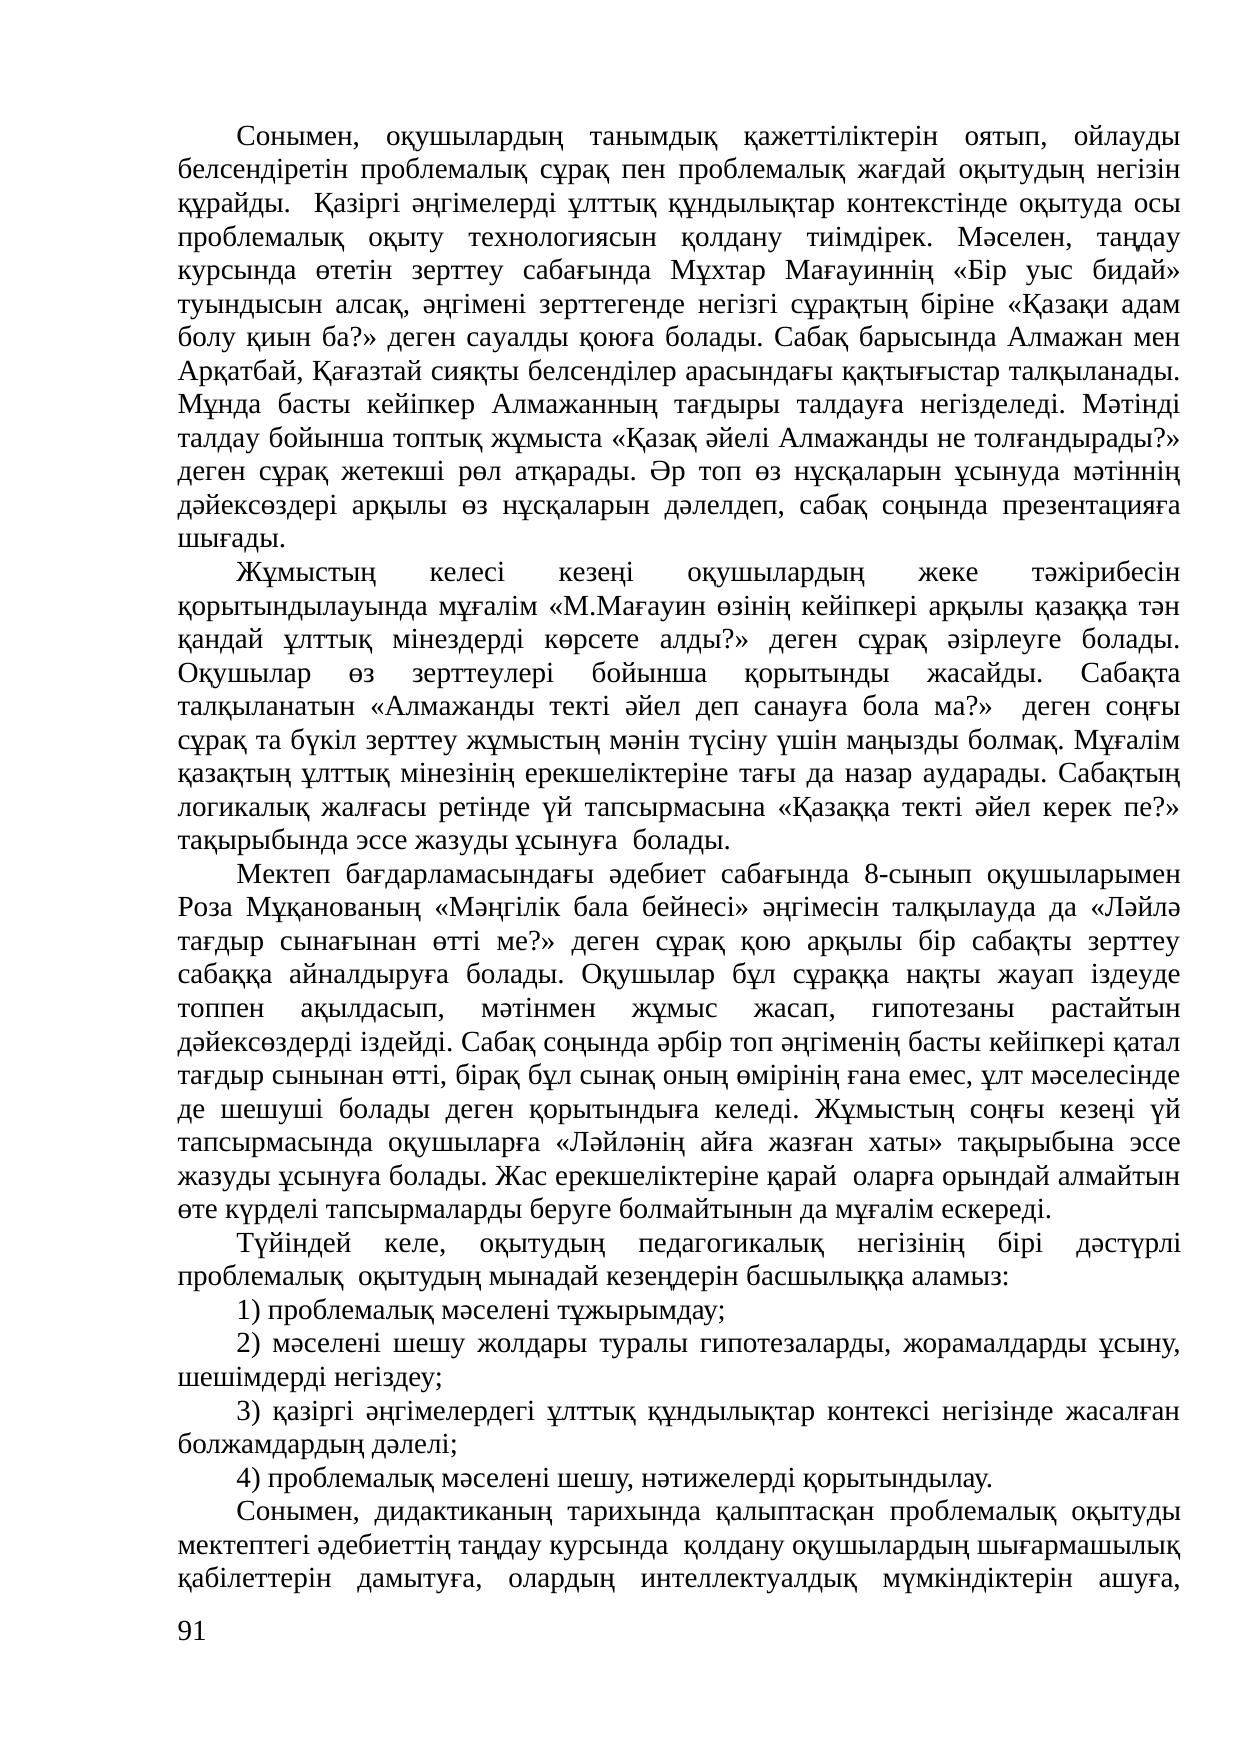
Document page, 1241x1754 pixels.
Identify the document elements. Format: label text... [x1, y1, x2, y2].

text 4) проблемалық мәселені шешу, нәтижелерді қорытындылау. [177, 1460, 1181, 1493]
text 2) мәселені шешу жолдары туралы гипотезаларды, жорамалдарды ұсыну, шешімдерді негіздеу; [177, 1326, 1181, 1393]
text Сонымен, оқушылардың танымдық қажеттіліктерін оятып, ойлауды белсендіретін проблемалық сұрақ пен проблемалық жағдай оқытудың негізін құрайды. Қазіргі әңгімелерді ұлттық құндылықтар контекстінде оқытуда осы проблемалық оқыту технологиясын қолдану тиімдірек. Мәселен, таңдау курсында өтетін зерттеу сабағында Мұхтар Мағауиннің «Бір уыс бидай» туындысын алсақ, әңгімені зерттегенде негізгі сұрақтың біріне «Қазақи адам болу қиын ба?» деген сауалды қоюға болады. Сабақ барысында Алмажан мен Арқатбай, Қағазтай сияқты белсенділер арасындағы қақтығыстар талқыланады. Мұнда басты кейіпкер Алмажанның тағдыры талдауға негізделеді. Мәтінді талдау бойынша топтық жұмыста «Қазақ әйелі Алмажанды не толғандырады?» деген сұрақ жетекші рөл атқарады. Әр топ өз нұсқаларын ұсынуда мәтіннің дәйексөздері арқылы өз нұсқаларын дәлелдеп, сабақ соңында презентацияға шығады. [177, 118, 1181, 554]
text Түйіндей келе, оқытудың педагогикалық негізінің бірі дәстүрлі проблемалық оқытудың мынадай кезеңдерін басшылыққа аламыз: [177, 1225, 1181, 1292]
text Мектеп бағдарламасындағы әдебиет сабағында 8-сынып оқушыларымен Роза Мұқанованың «Мәңгілік бала бейнесі» әңгімесін талқылауда да «Ләйлә тағдыр сынағынан өтті ме?» деген сұрақ қою арқылы бір сабақты зерттеу сабаққа айналдыруға болады. Оқушылар бұл сұраққа нақты жауап іздеуде топпен ақылдасып, мәтінмен жұмыс жасап, гипотезаны растайтын дәйексөздерді іздейді. Сабақ соңында әрбір топ әңгіменің басты кейіпкері қатал тағдыр сынынан өтті, бірақ бұл сынақ оның өмірінің ғана емес, ұлт мәселесінде де шешуші болады деген қорытындыға келеді. Жұмыстың соңғы кезеңі үй тапсырмасында оқушыларға «Ләйләнің айға жазған хаты» тақырыбына эссе жазуды ұсынуға болады. Жас ерекшеліктеріне қарай оларға орындай алмайтын өте күрделі тапсырмаларды беруге болмайтынын да мұғалім ескереді. [177, 856, 1181, 1225]
text Жұмыстың келесі кезеңі оқушылардың жеке тәжірибесін қорытындылауында мұғалім «М.Мағауин өзінің кейіпкері арқылы қазаққа тән қандай ұлттық мінездерді көрсете алды?» деген сұрақ әзірлеуге болады. Оқушылар өз зерттеулері бойынша қорытынды жасайды. Сабақта талқыланатын «Алмажанды текті әйел деп санауға бола ма?» деген соңғы сұрақ та бүкіл зерттеу жұмыстың мәнін түсіну үшін маңызды болмақ. Мұғалім қазақтың ұлттық мінезінің ерекшеліктеріне тағы да назар аударады. Сабақтың логикалық жалғасы ретінде үй тапсырмасына «Қазаққа текті әйел керек пе?» тақырыбында эссе жазуды ұсынуға болады. [177, 554, 1181, 856]
text 1) проблемалық мәселені тұжырымдау; [177, 1292, 1181, 1326]
text 3) қазіргі әңгімелердегі ұлттық құндылықтар контексі негізінде жасалған болжамдардың дәлелі; [177, 1393, 1181, 1460]
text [177, 1493, 1181, 1594]
